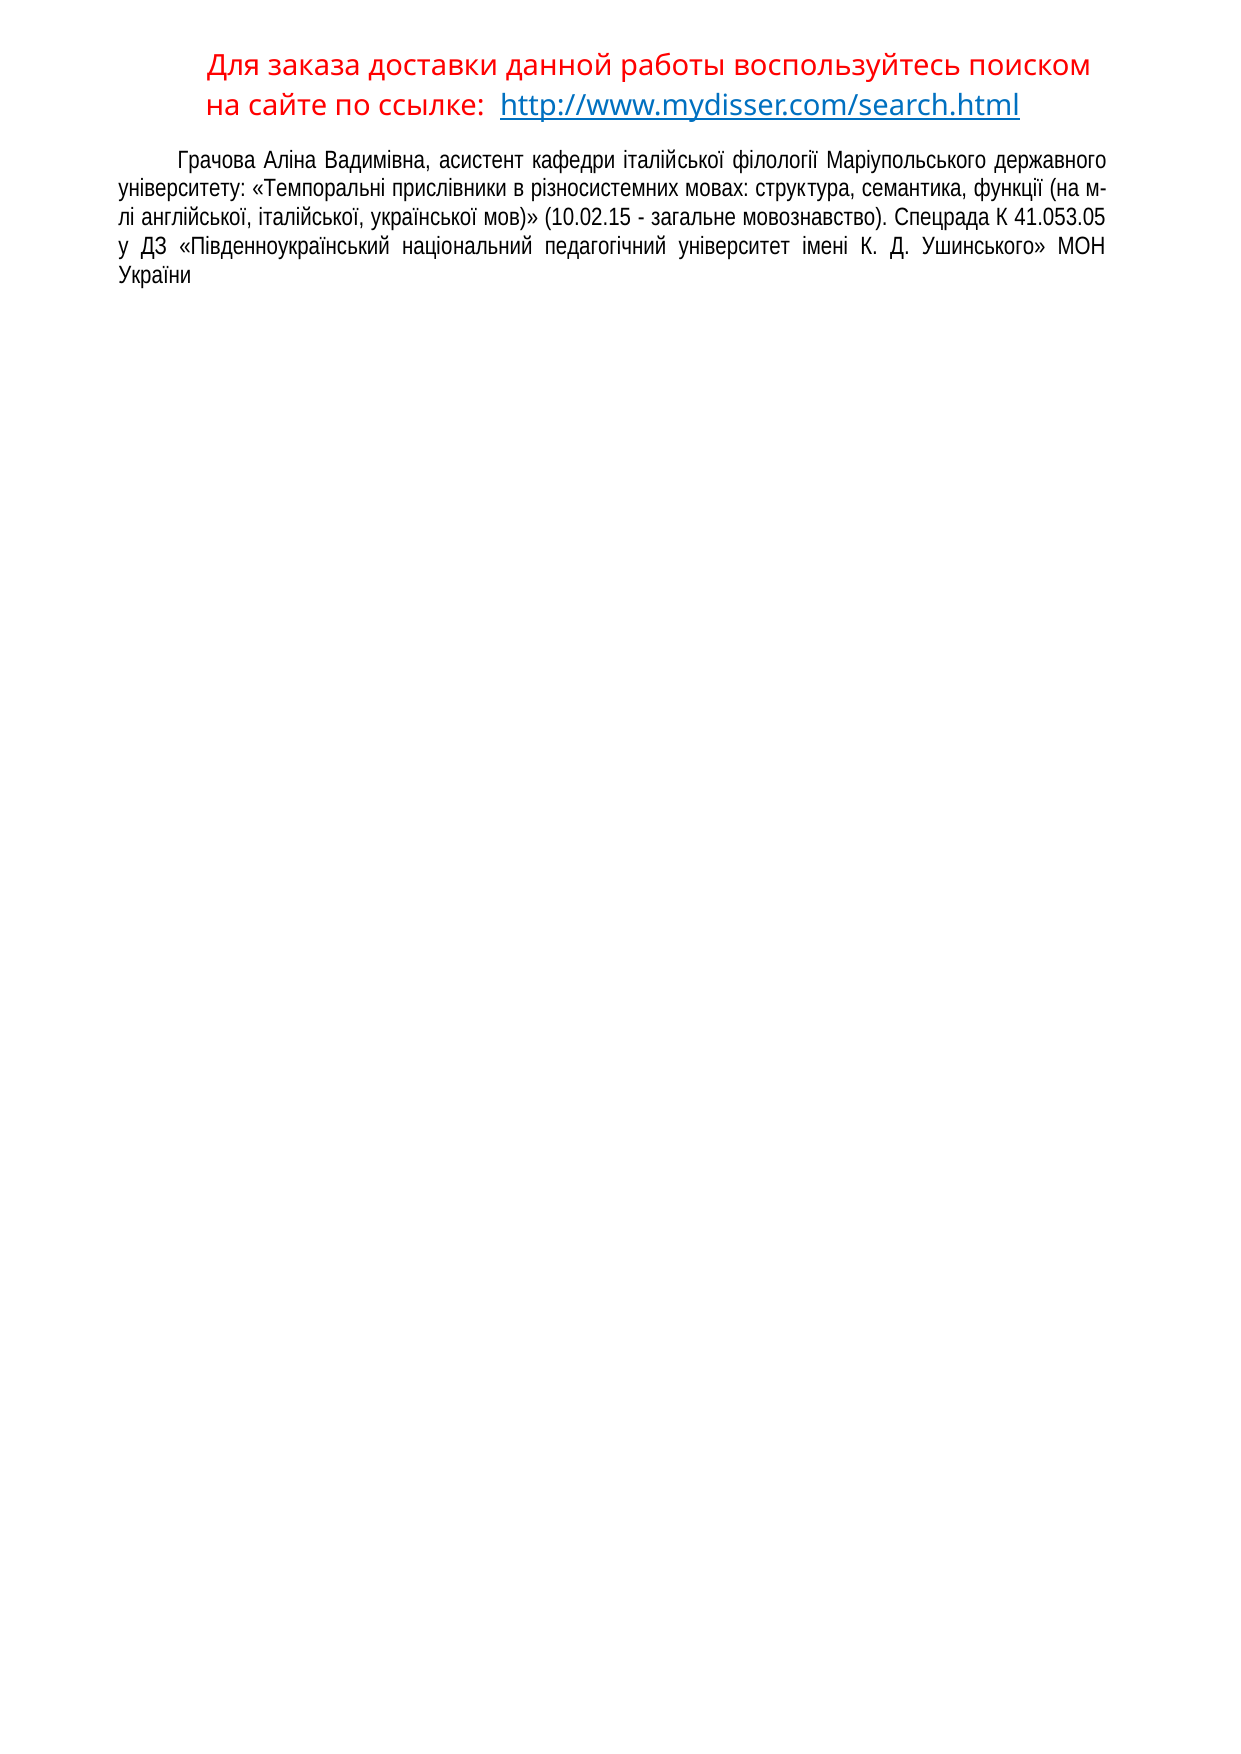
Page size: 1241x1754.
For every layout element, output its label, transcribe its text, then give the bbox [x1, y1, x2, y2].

text Грачова Аліна Вадимівна, асистент кафедри італійської філології Маріупольського державного університету: «Темпоральні прислівники в різносистемних мовах: структура, семантика, функції (на м-лі англійської, італійської, української мов)» (10.02.15 - загальне мовознавство). Спецрада К 41.053.05 у ДЗ «Південноукраїнський національний педагогічний університет імені К. Д. Ушинського» МОН України [118, 144, 1107, 288]
